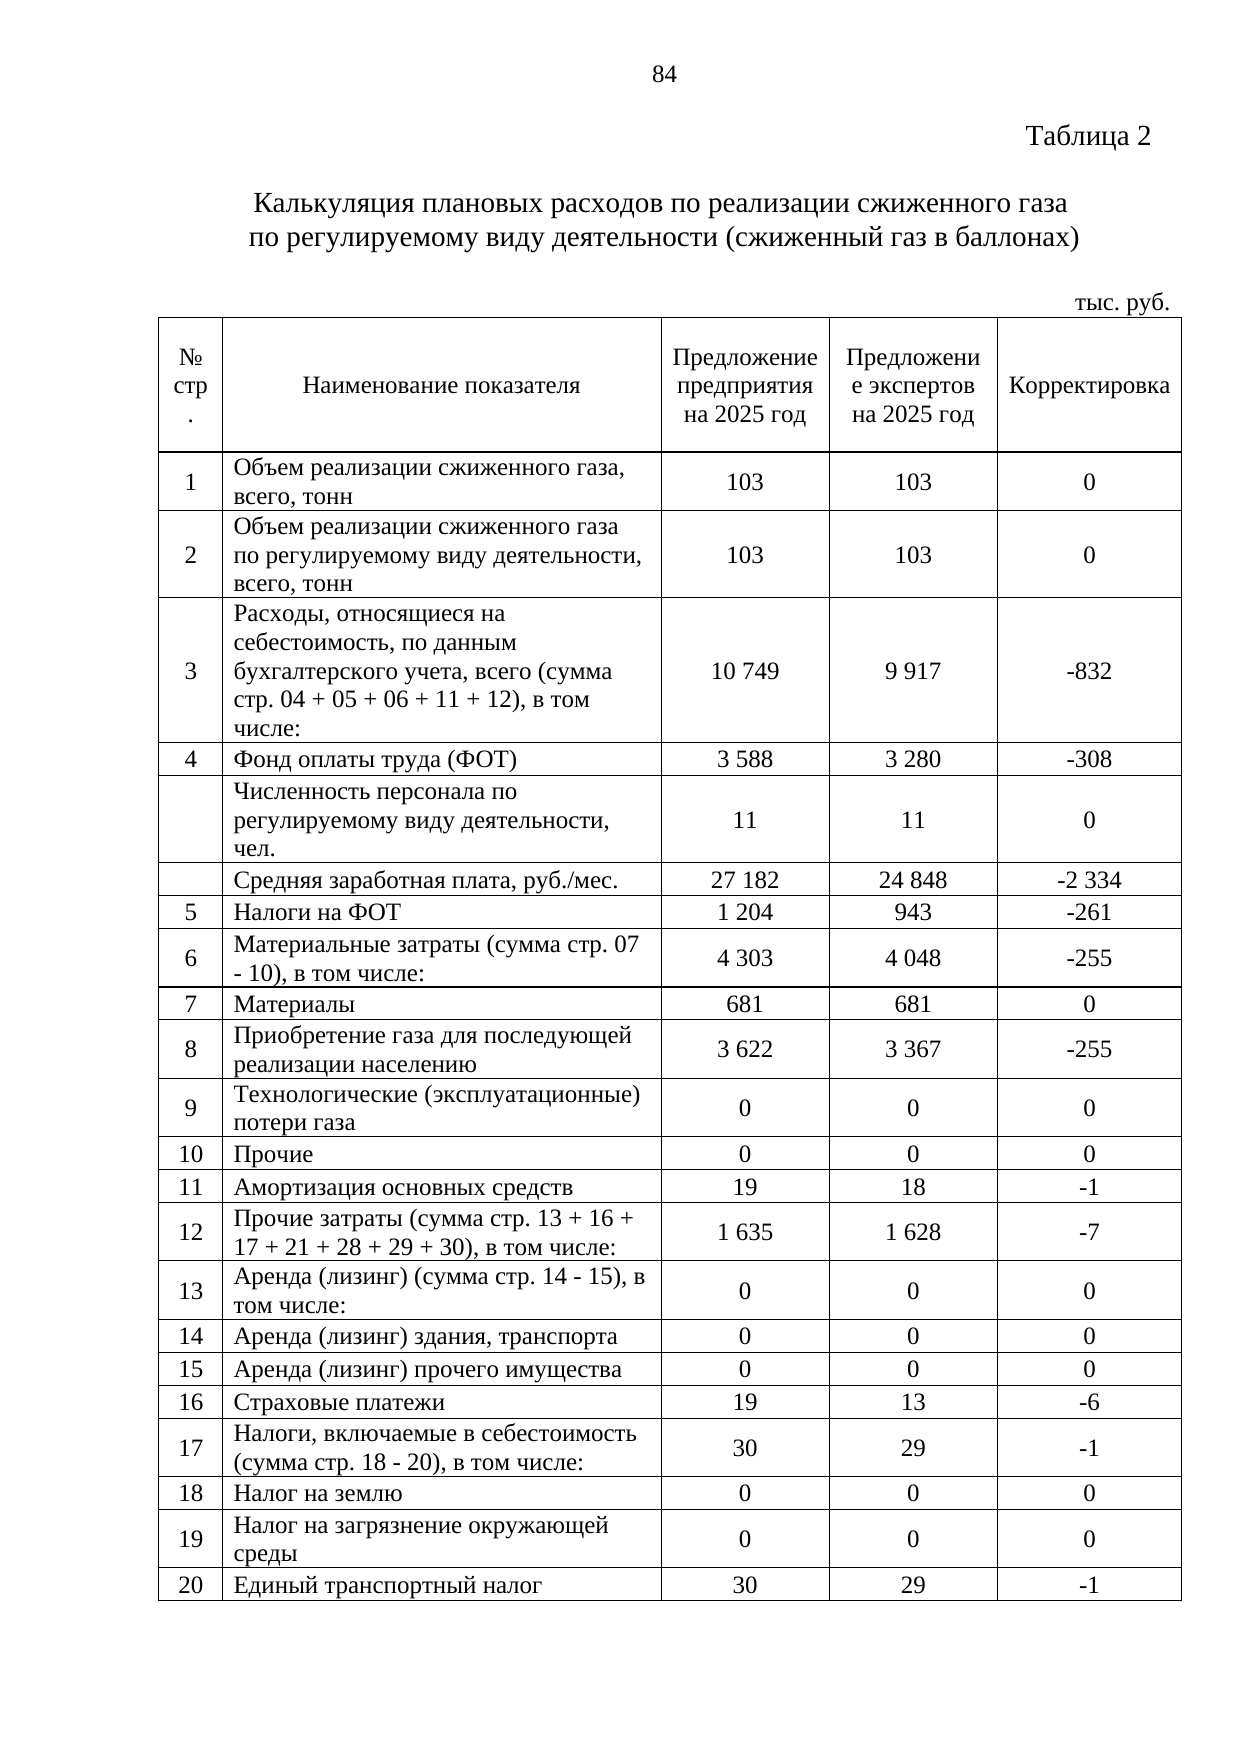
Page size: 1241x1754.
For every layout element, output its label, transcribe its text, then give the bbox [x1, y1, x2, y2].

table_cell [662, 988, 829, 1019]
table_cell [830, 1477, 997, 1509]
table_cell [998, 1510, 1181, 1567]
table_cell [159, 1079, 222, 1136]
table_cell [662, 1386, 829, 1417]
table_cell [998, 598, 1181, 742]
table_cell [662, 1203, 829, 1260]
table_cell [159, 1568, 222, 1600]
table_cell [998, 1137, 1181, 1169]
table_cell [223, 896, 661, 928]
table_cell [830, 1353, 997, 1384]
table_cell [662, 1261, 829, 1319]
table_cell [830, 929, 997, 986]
text Таблица 2 [177, 118, 1152, 152]
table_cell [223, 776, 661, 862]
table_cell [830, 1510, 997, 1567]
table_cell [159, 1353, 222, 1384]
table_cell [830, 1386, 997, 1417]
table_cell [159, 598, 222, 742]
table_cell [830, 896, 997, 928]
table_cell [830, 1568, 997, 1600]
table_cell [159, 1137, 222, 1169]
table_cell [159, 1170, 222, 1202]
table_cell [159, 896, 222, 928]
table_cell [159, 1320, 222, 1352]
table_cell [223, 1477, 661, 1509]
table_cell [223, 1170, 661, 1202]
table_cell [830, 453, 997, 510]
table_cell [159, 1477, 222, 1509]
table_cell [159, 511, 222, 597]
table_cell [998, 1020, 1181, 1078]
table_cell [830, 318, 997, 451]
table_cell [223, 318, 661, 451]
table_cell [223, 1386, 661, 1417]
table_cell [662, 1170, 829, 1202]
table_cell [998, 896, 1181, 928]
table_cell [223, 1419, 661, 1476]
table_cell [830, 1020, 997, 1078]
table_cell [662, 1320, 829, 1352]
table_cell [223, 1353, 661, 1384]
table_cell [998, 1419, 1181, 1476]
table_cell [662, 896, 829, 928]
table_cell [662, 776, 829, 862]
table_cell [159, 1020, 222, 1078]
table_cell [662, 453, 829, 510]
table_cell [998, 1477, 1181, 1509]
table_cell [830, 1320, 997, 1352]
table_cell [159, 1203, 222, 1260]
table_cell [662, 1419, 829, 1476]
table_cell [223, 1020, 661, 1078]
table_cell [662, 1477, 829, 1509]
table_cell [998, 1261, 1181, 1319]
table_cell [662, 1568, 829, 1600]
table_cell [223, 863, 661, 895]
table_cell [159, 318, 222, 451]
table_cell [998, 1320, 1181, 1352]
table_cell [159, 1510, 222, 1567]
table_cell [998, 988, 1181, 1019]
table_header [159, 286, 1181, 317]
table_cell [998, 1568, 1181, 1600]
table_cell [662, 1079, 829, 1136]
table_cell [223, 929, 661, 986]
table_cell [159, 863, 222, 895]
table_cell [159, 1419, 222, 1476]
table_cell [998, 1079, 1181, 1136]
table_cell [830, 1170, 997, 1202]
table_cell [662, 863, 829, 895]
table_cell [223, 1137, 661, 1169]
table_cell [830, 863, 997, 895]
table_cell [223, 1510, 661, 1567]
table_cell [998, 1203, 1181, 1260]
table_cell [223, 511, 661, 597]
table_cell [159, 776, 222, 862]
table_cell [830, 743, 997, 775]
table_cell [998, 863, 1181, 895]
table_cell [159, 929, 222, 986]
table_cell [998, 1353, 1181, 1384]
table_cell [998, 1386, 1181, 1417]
text Калькуляция плановых расходов по реализации сжиженного газа по регулируемому виду деятельности (сжиженный газ в баллонах) [177, 185, 1152, 252]
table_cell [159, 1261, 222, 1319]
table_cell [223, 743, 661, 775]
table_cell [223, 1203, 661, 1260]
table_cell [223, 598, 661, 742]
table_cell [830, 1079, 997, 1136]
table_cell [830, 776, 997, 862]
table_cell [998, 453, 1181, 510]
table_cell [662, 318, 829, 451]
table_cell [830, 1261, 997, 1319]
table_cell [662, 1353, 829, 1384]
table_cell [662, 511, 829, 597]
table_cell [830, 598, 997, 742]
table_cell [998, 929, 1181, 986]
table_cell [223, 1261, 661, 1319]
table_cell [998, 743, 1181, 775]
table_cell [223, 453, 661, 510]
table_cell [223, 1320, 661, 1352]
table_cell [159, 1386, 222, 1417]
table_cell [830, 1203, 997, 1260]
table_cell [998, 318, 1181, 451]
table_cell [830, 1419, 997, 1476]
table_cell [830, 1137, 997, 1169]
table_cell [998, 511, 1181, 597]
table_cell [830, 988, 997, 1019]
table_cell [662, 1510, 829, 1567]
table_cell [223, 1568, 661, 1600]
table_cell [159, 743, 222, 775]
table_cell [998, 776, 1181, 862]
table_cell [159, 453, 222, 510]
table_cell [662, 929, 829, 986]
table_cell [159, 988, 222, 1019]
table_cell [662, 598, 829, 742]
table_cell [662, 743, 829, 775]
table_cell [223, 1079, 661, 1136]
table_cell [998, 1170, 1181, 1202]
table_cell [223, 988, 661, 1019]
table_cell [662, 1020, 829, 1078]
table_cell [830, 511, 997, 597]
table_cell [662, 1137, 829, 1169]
